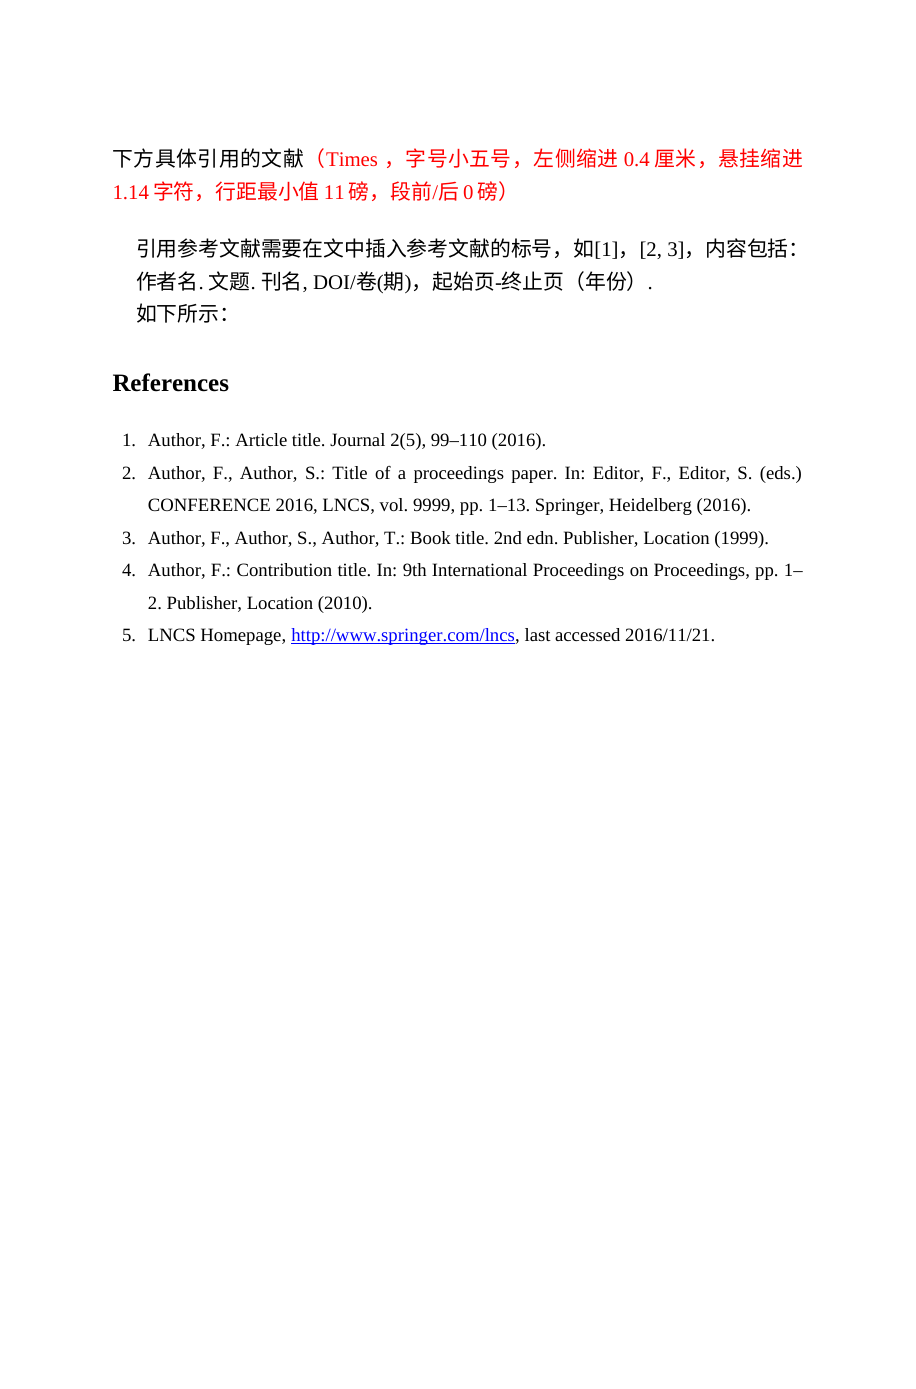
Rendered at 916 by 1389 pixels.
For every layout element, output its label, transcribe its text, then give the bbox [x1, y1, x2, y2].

text 如下所示： [136, 296, 803, 329]
text Author, F.: Contribution title. In: 9th International Proceedings on Proceedings, pp. 1–2. Publisher, Location (2010). [136, 554, 803, 619]
text Author, F., Author, S.: Title of a proceedings paper. In: Editor, F., Editor, S. (eds.) CONFERENCE 2016, LNCS, vol. 9999, pp. 1–13. Springer, Heidelberg (2016). [136, 456, 803, 521]
text LNCS Homepage, http://www.springer.com/lncs, last accessed 2016/11/21. [136, 619, 803, 651]
text Author, F.: Article title. Journal 2(5), 99–110 (2016). [136, 424, 803, 456]
subtitle References [112, 366, 803, 399]
text 引用参考文献需要在文中插入参考文献的标号，如[1]，[2, 3]，内容包括： [136, 231, 803, 264]
text 下方具体引用的文献（Times ，字号小五号，左侧缩进0.4厘米，悬挂缩进1.14字符，行距最小值11磅，段前/后0磅） [112, 141, 803, 206]
text Author, F., Author, S., Author, T.: Book title. 2nd edn. Publisher, Location (1999). [136, 521, 803, 554]
text 作者名. 文题. 刊名, DOI/卷(期)，起始页-终止页（年份）. [136, 264, 803, 296]
